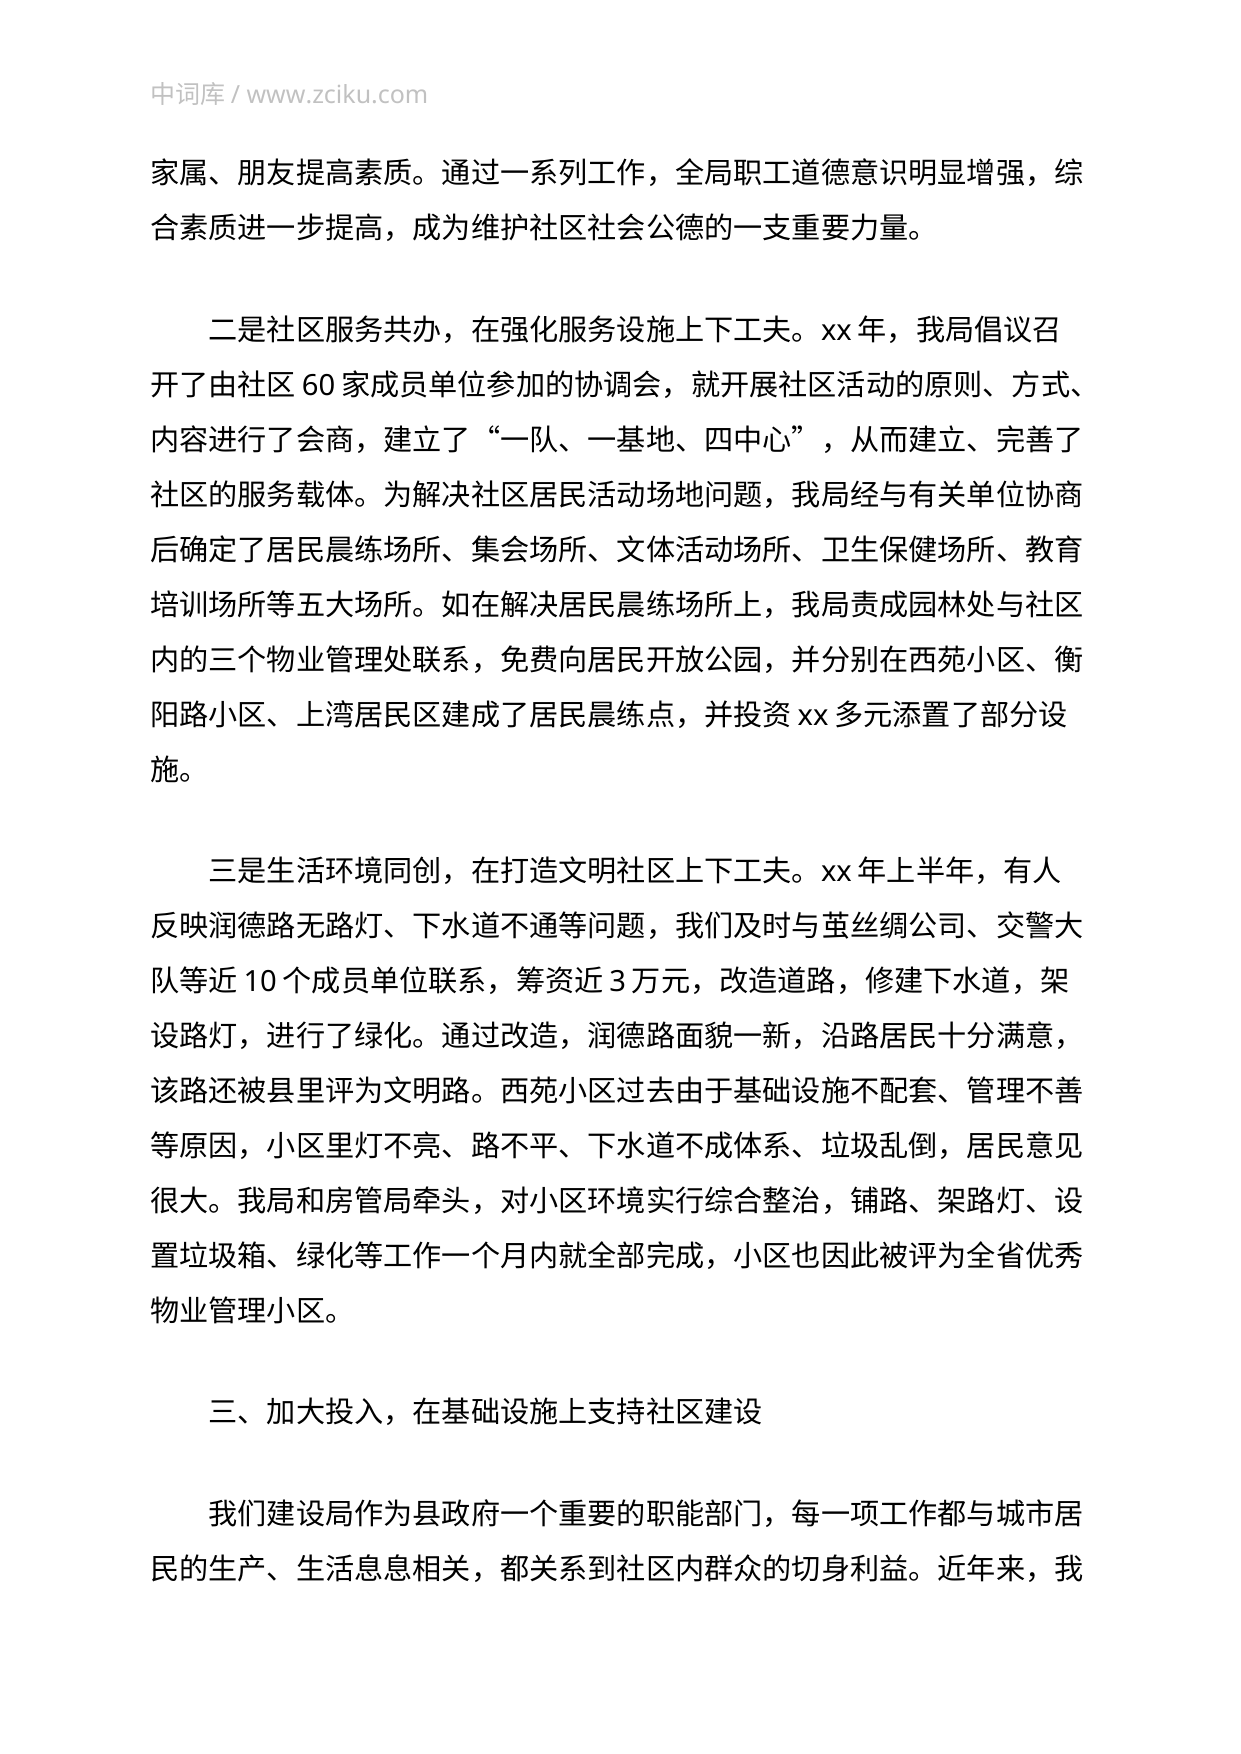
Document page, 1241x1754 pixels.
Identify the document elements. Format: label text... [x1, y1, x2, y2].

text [150, 1491, 1090, 1588]
text 三、加大投入，在基础设施上支持社区建设 [150, 1389, 1090, 1431]
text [150, 150, 1090, 247]
text 三是生活环境同创，在打造文明社区上下工夫。xx年上半年，有人反映润德路无路灯、下水道不通等问题，我们及时与茧丝绸公司、交警大队等近10个成员单位联系，筹资近3万元，改造道路，修建下水道，架设路灯，进行了绿化。通过改造，润德路面貌一新，沿路居民十分满意，该路还被县里评为文明路。西苑小区过去由于基础设施不配套、管理不善等原因，小区里灯不亮、路不平、下水道不成体系、垃圾乱倒，居民意见很大。我局和房管局牵头，对小区环境实行综合整治，铺路、架路灯、设置垃圾箱、绿化等工作一个月内就全部完成，小区也因此被评为全省优秀物业管理小区。 [150, 848, 1090, 1329]
text 二是社区服务共办，在强化服务设施上下工夫。xx年，我局倡议召开了由社区60家成员单位参加的协调会，就开展社区活动的原则、方式、内容进行了会商，建立了“一队、一基地、四中心”，从而建立、完善了社区的服务载体。为解决社区居民活动场地问题，我局经与有关单位协商后确定了居民晨练场所、集会场所、文体活动场所、卫生保健场所、教育培训场所等五大场所。如在解决居民晨练场所上，我局责成园林处与社区内的三个物业管理处联系，免费向居民开放公园，并分别在西苑小区、衡阳路小区、上湾居民区建成了居民晨练点，并投资xx多元添置了部分设施。 [150, 307, 1090, 788]
